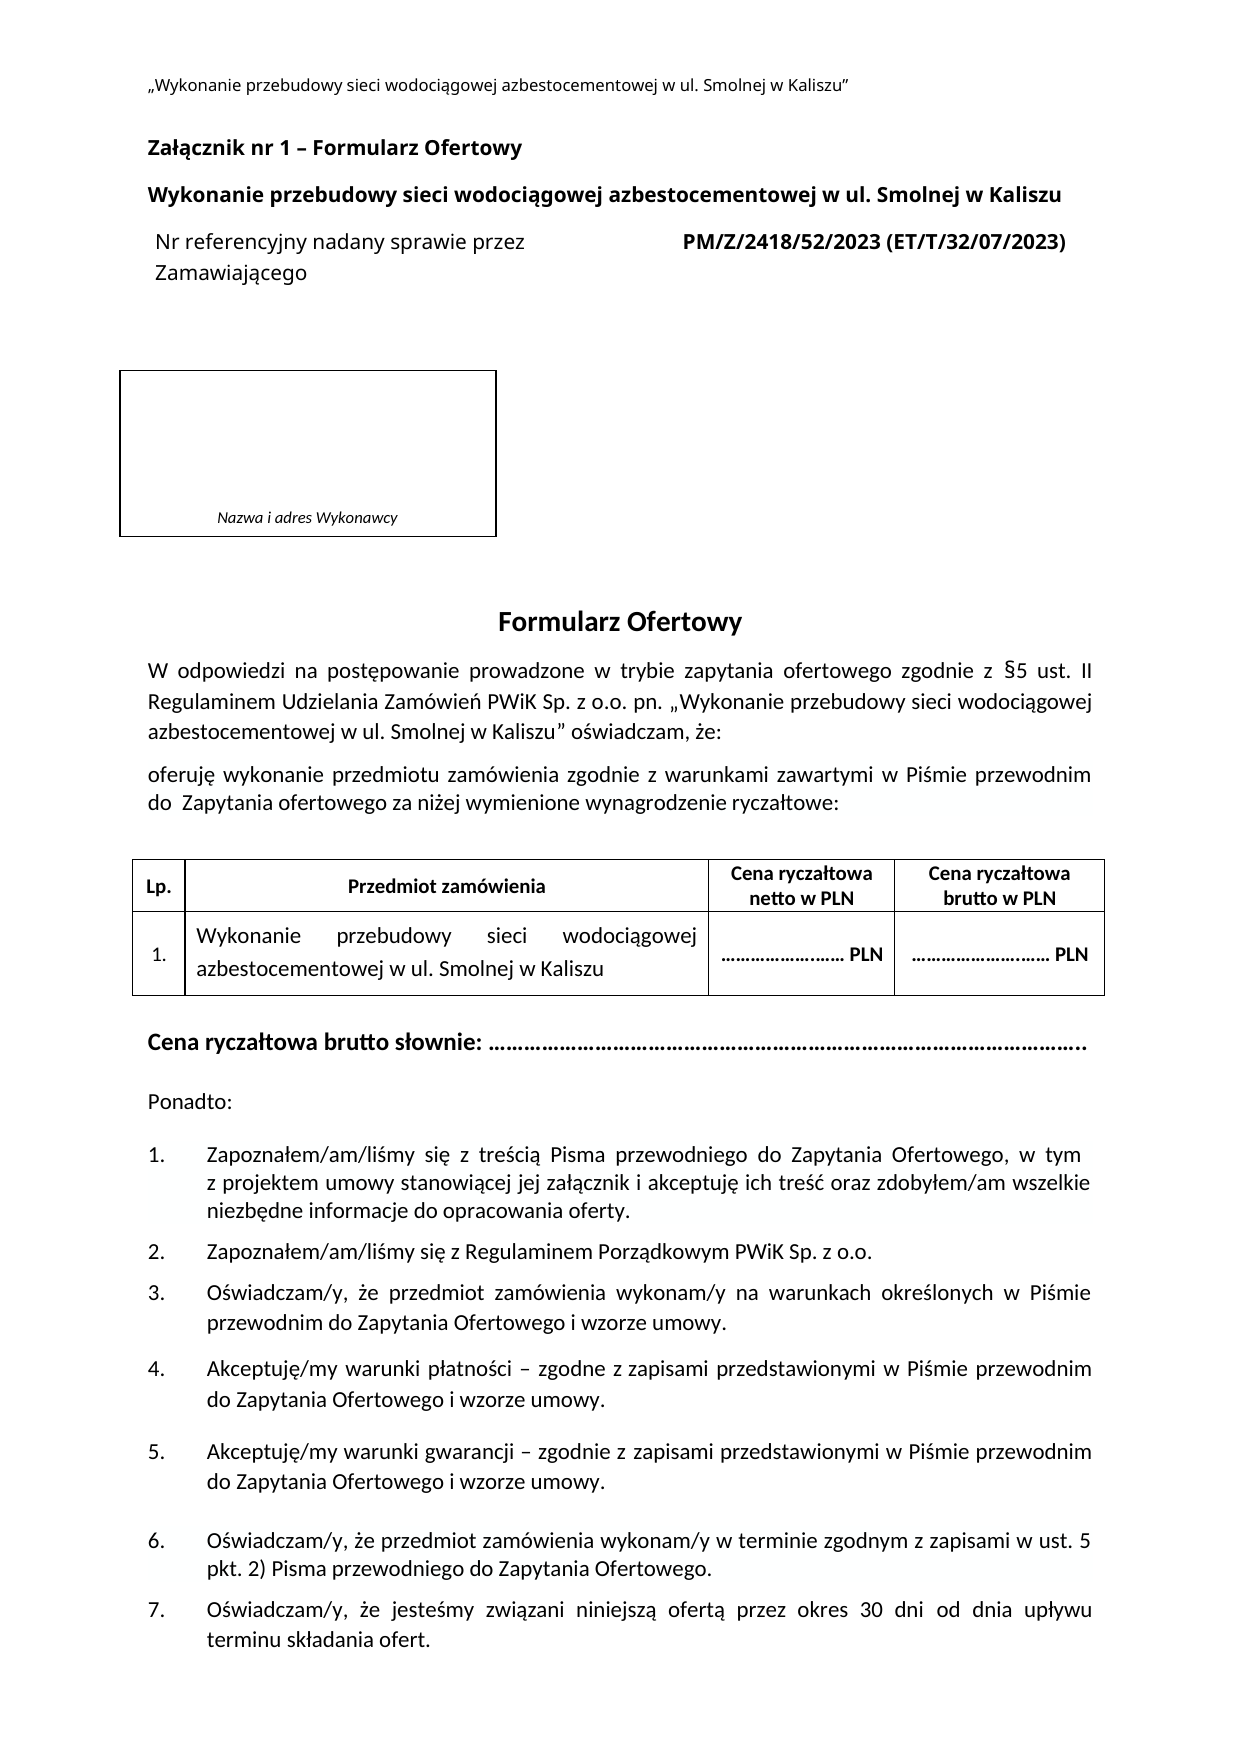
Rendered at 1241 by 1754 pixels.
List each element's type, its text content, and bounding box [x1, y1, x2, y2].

table_cell ……………….…… PLN [709, 912, 894, 995]
table_header Cena ryczałtowa brutto w PLN [895, 860, 1104, 911]
text oferuję wykonanie przedmiotu zamówienia zgodnie z warunkami zawartymi w Piśmie przewodnim do Zapytania ofertowego za niżej wymienione wynagrodzenie ryczałtowe: [148, 760, 1093, 816]
table_header Przedmiot zamówienia [186, 860, 708, 911]
table_header PM/Z/2418/52/2023 (ET/T/32/07/2023) [664, 228, 1137, 305]
table_cell ………………….…… PLN [895, 912, 1104, 995]
text Wykonanie przebudowy sieci wodociągowej azbestocementowej w ul. Smolnej w Kaliszu [148, 180, 1093, 209]
list Oświadczam/y, że przedmiot zamówienia wykonam/y na warunkach określonych w Piśmie przewodnim do Zapytania Ofertowego i wzorze umowy. [148, 1278, 1093, 1336]
list Zapoznałem/am/liśmy się z treścią Pisma przewodniego do Zapytania Ofertowego, w tym z projektem umowy stanowiącej jej załącznik i akceptuję ich treść oraz zdobyłem/am wszelkie niezbędne informacje do opracowania oferty. [148, 1141, 1093, 1224]
table_header Cena ryczałtowa netto w PLN [709, 860, 894, 911]
list Oświadczam/y, że jesteśmy związani niniejszą ofertą przez okres 30 dni od dnia upływu terminu składania ofert. [148, 1595, 1093, 1653]
list Oświadczam/y, że przedmiot zamówienia wykonam/y w terminie zgodnym z zapisami w ust. 5 pkt. 2) Pisma przewodniego do Zapytania Ofertowego. [148, 1526, 1093, 1582]
table_header Lp. [133, 860, 184, 911]
list Zapoznałem/am/liśmy się z Regulaminem Porządkowym PWiK Sp. z o.o. [148, 1237, 1093, 1265]
text Cena ryczałtowa brutto słownie: ……………………………………………………………………………………….. [148, 1026, 1093, 1057]
text Ponadto: [148, 1087, 1093, 1116]
text Formularz Ofertowy [148, 603, 1093, 638]
table_header Nr referencyjny nadany sprawie przez Zamawiającego [148, 228, 664, 305]
list Akceptuję/my warunki płatności – zgodne z zapisami przedstawionymi w Piśmie przewodnim do Zapytania Ofertowego i wzorze umowy. [148, 1354, 1093, 1413]
list Akceptuję/my warunki gwarancji – zgodnie z zapisami przedstawionymi w Piśmie przewodnim do Zapytania Ofertowego i wzorze umowy. [148, 1437, 1093, 1495]
text W odpowiedzi na postępowanie prowadzone w trybie zapytania ofertowego zgodnie z §5 ust. II Regulaminem Udzielania Zamówień PWiK Sp. z o.o. pn. „Wykonanie przebudowy sieci wodociągowej azbestocementowej w ul. Smolnej w Kaliszu” oświadczam, że: [148, 654, 1093, 745]
table_cell Wykonanie przebudowy sieci wodociągowej azbestocementowej w ul. Smolnej w Kaliszu [186, 912, 708, 995]
table_cell 1. [133, 912, 184, 995]
text Załącznik nr 1 – Formularz Ofertowy [148, 133, 1093, 161]
